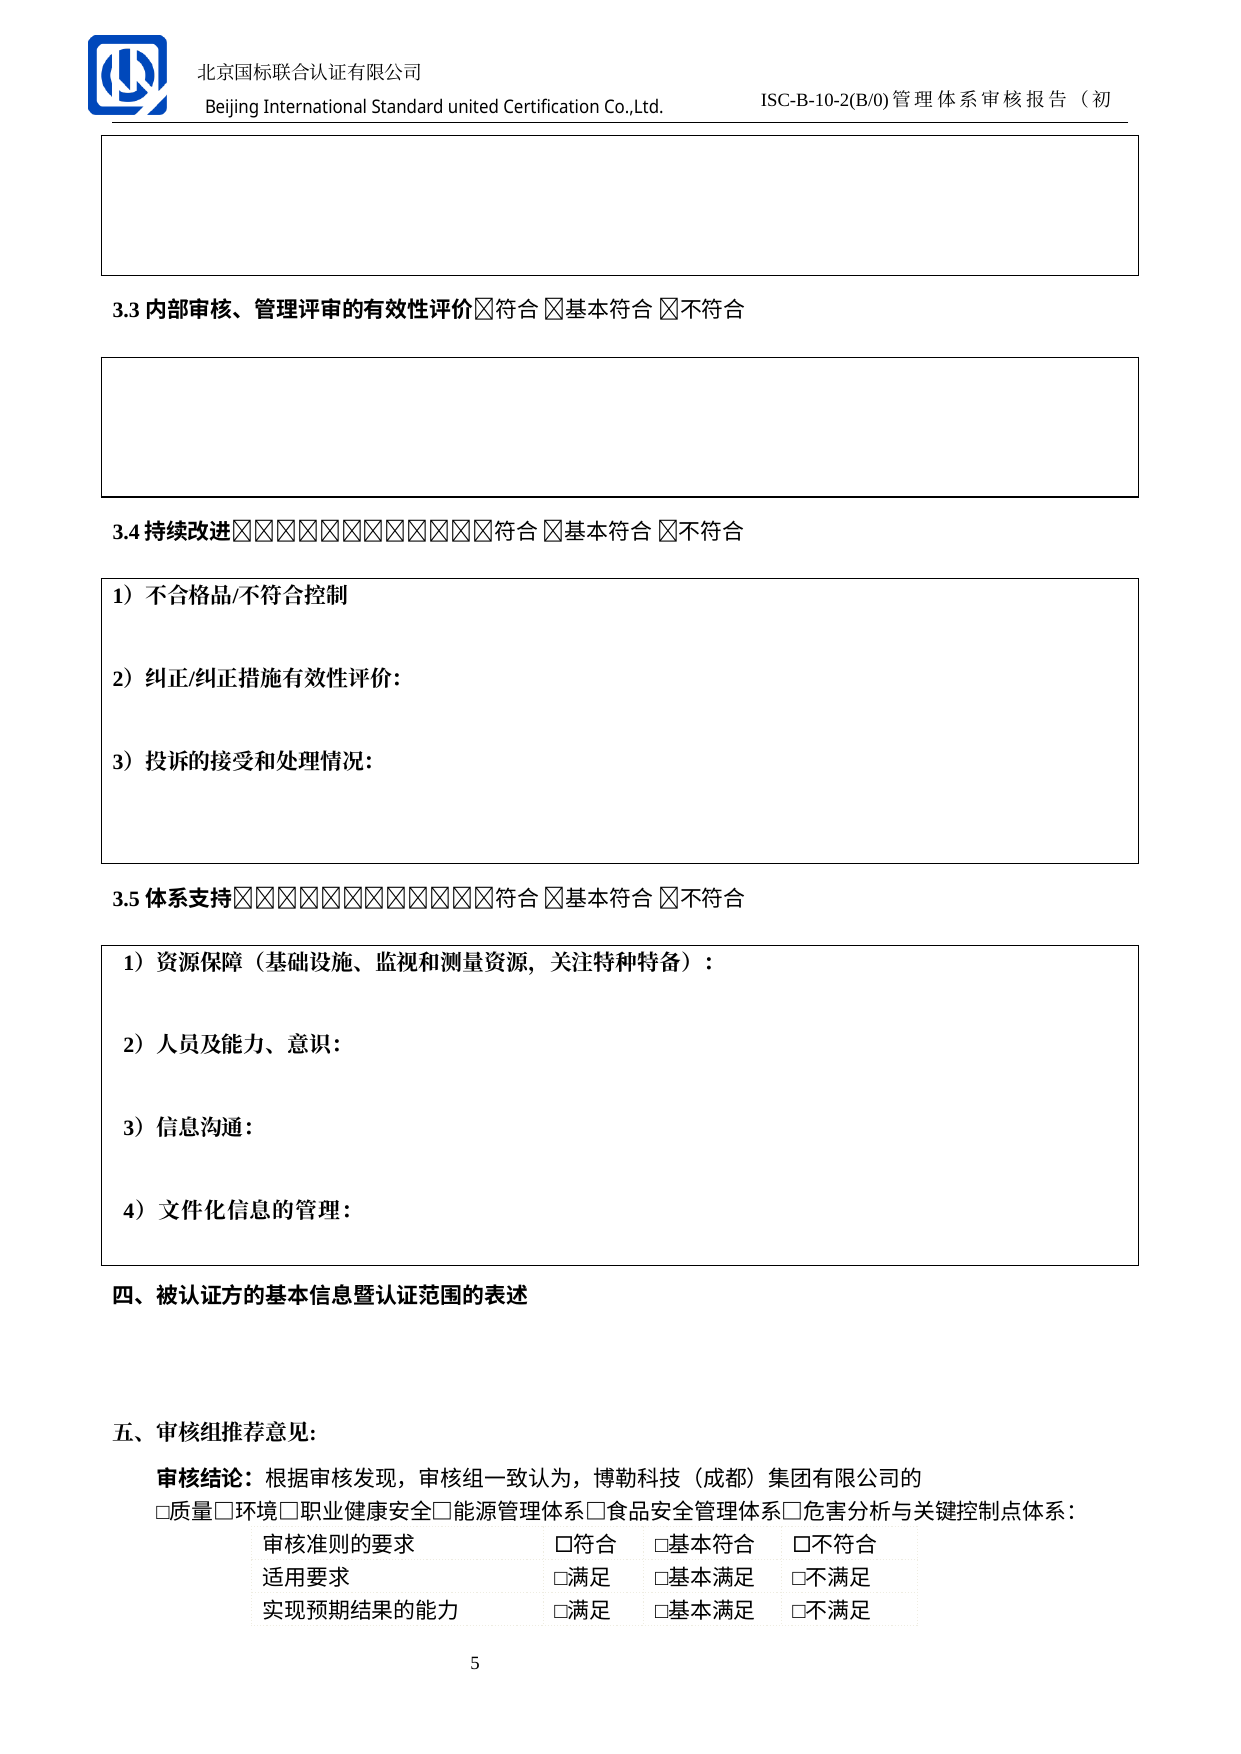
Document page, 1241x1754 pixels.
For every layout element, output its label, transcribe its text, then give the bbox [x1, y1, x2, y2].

table_cell □满足 [543, 1559, 644, 1592]
text 四、被认证方的基本信息暨认证范围的表述 [112, 1278, 1128, 1311]
text 3.5 体系支持符合 基本符合 不符合 [112, 880, 1128, 913]
text □质量□环境□职业健康安全□能源管理体系□食品安全管理体系□危害分析与关键控制点体系： [112, 1493, 1128, 1526]
text 3.3 内部审核、管理评审的有效性评价符合 基本符合 不符合 [112, 292, 1128, 324]
table_cell 实现预期结果的能力 [251, 1592, 543, 1625]
table_cell 适用要求 [251, 1559, 543, 1592]
table_header 1）不合格品/不符合控制 2）纠正/纠正措施有效性评价： 3）投诉的接受和处理情况： [102, 579, 1138, 863]
table_cell □不满足 [781, 1592, 917, 1625]
text 五、审核组推荐意见: [112, 1416, 1128, 1448]
table_header 不符合 [781, 1526, 917, 1559]
picture [88, 35, 167, 115]
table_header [102, 136, 1138, 275]
text 审核结论：根据审核发现，审核组一致认为，博勒科技（成都）集团有限公司的 [156, 1461, 1128, 1493]
table_cell □基本满足 [644, 1559, 781, 1592]
table_cell □不满足 [781, 1559, 917, 1592]
table_header □基本符合 [644, 1526, 781, 1559]
text 3.4持续改进符合 基本符合 不符合 [112, 514, 1128, 546]
table_cell □满足 [543, 1592, 644, 1625]
table_header 符合 [543, 1526, 644, 1559]
table_cell □基本满足 [644, 1592, 781, 1625]
table_header [102, 358, 1138, 496]
table_header 1）资源保障（基础设施、监视和测量资源，关注特种特备）： 2）人员及能力、意识： 3）信息沟通： 4）文件化信息的管理： [102, 946, 1138, 1264]
table_header 审核准则的要求 [251, 1526, 543, 1559]
